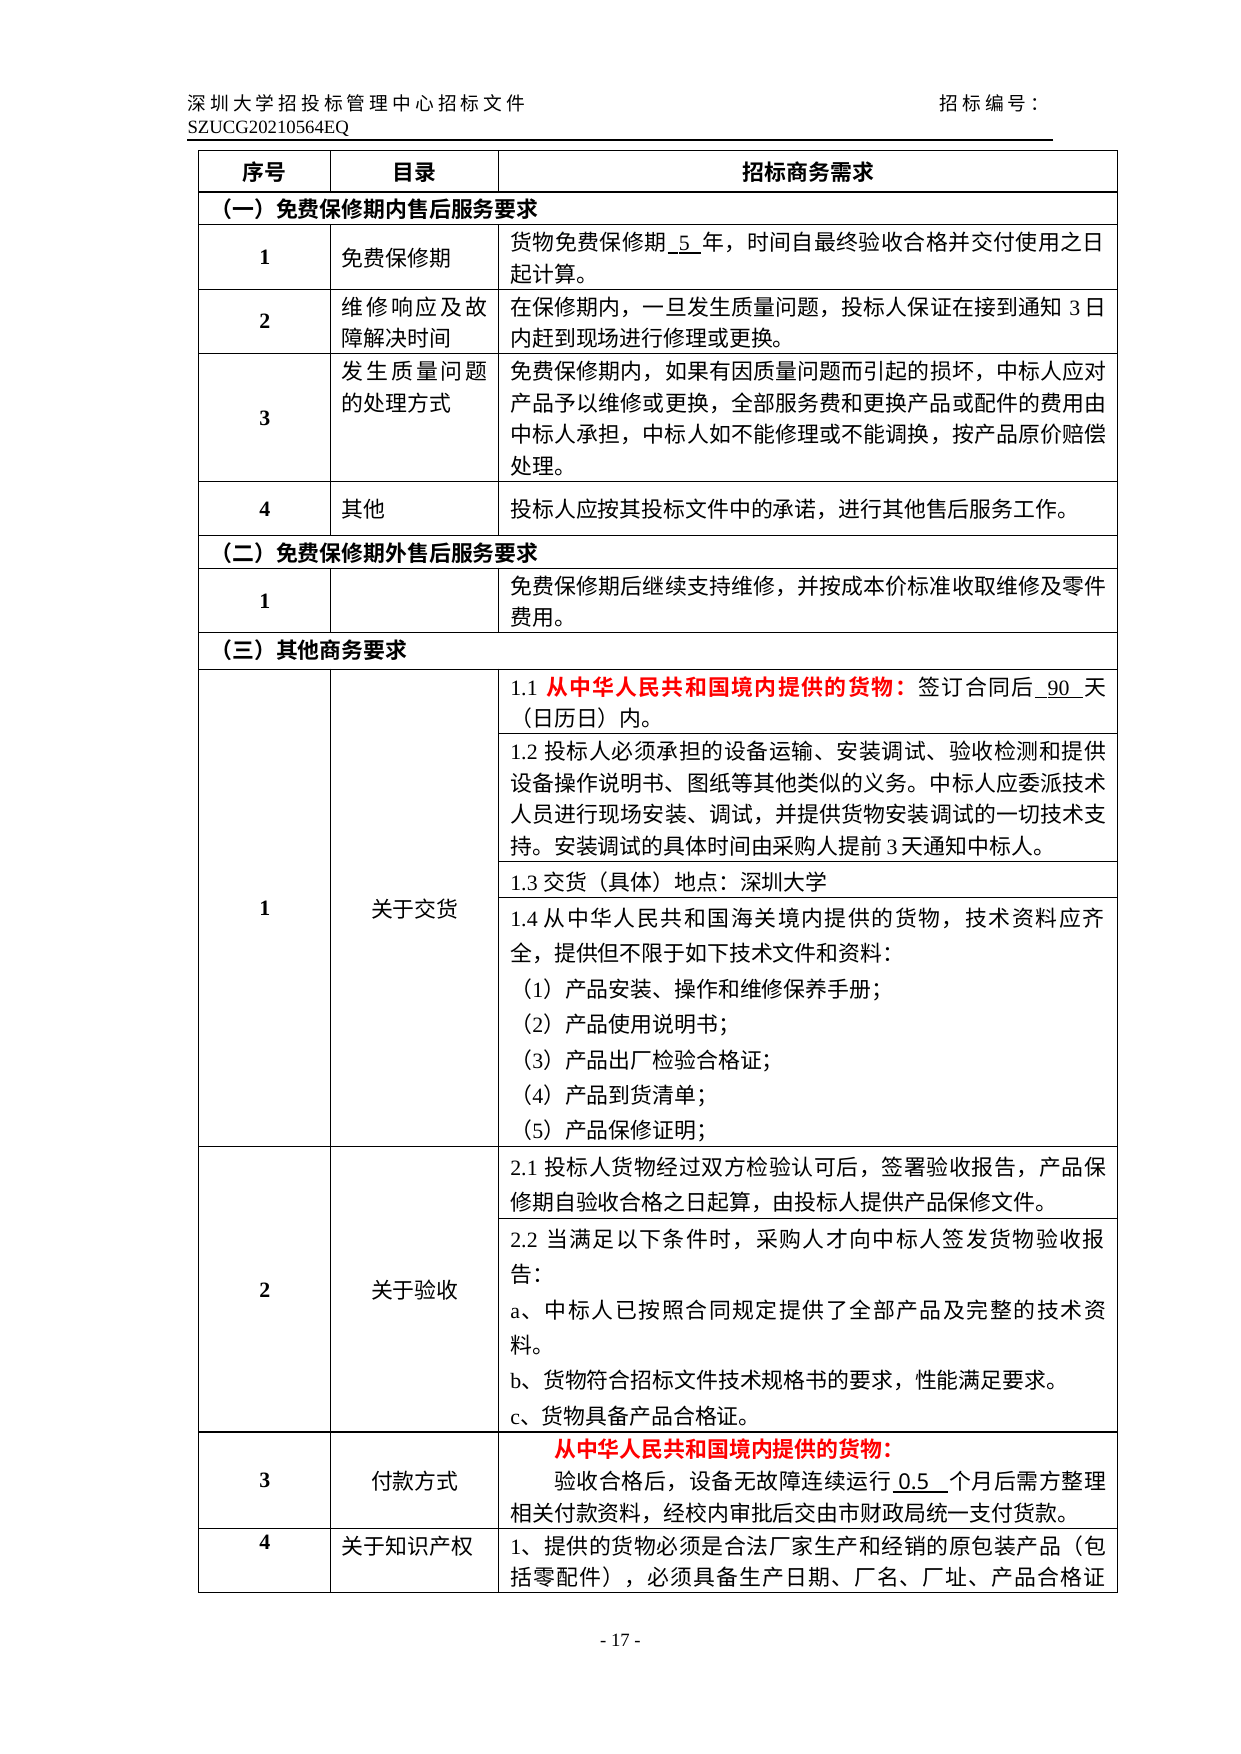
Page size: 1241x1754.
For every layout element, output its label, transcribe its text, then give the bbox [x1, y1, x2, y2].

table_cell 发生质量问题的处理方式 [331, 354, 498, 481]
table_cell （一）免费保修期内售后服务要求 [199, 193, 1117, 224]
table_cell 关于交货 [331, 670, 498, 1146]
table_cell 2.1 投标人货物经过双方检验认可后，签署验收报告，产品保修期自验收合格之日起算，由投标人提供产品保修文件。 [499, 1147, 1117, 1218]
table_cell 1 [199, 569, 330, 632]
table_cell 1.4从中华人民共和国海关境内提供的货物，技术资料应齐全，提供但不限于如下技术文件和资料： （1）产品安装、操作和维修保养手册； （2）产品使用说明书； （3）产品出厂检验合格证； （4）产品到货清单； （5）产品保修证明； [499, 898, 1117, 1146]
table_cell 在保修期内，一旦发生质量问题，投标人保证在接到通知3日内赶到现场进行修理或更换。 [499, 290, 1117, 353]
table_cell 2.2 当满足以下条件时，采购人才向中标人签发货物验收报告： a、中标人已按照合同规定提供了全部产品及完整的技术资料。 b、货物符合招标文件技术规格书的要求，性能满足要求。 c、货物具备产品合格证。 [499, 1219, 1117, 1431]
table_cell 4 [199, 482, 330, 535]
table_cell 1.3 交货（具体）地点：深圳大学 [499, 862, 1117, 897]
table_cell 免费保修期后继续支持维修，并按成本价标准收取维修及零件费用。 [499, 569, 1117, 632]
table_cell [499, 1529, 1117, 1592]
table_cell 投标人应按其投标文件中的承诺，进行其他售后服务工作。 [499, 482, 1117, 535]
table_cell 关于验收 [331, 1147, 498, 1431]
table_cell 付款方式 [331, 1433, 498, 1528]
table_cell 货物免费保修期 5 年，时间自最终验收合格并交付使用之日起计算。 [499, 225, 1117, 288]
table_cell （二）免费保修期外售后服务要求 [199, 536, 1117, 568]
table_header 目录 [331, 151, 498, 191]
table_cell 4 [199, 1529, 330, 1592]
table_cell 2 [199, 1147, 330, 1431]
table_cell 1 [199, 225, 330, 288]
table_cell 其他 [331, 482, 498, 535]
table_cell 关于知识产权 [331, 1529, 498, 1592]
table_cell 免费保修期 [331, 225, 498, 288]
table_cell 2 [199, 290, 330, 353]
table_cell 1.1 从中华人民共和国境内提供的货物：签订合同后 90 天（日历日）内。 [499, 670, 1117, 733]
table_cell （三）其他商务要求 [199, 633, 1117, 668]
table_cell [331, 569, 498, 632]
table_cell 1.2 投标人必须承担的设备运输、安装调试、验收检测和提供设备操作说明书、图纸等其他类似的义务。中标人应委派技术人员进行现场安装、调试，并提供货物安装调试的一切技术支持。安装调试的具体时间由采购人提前3天通知中标人。 [499, 734, 1117, 861]
table_cell 维修响应及故障解决时间 [331, 290, 498, 353]
table_cell 3 [199, 1433, 330, 1528]
table_header 序号 [199, 151, 330, 191]
table_cell 免费保修期内，如果有因质量问题而引起的损坏，中标人应对产品予以维修或更换，全部服务费和更换产品或配件的费用由中标人承担，中标人如不能修理或不能调换，按产品原价赔偿处理。 [499, 354, 1117, 481]
table_header 招标商务需求 [499, 151, 1117, 191]
table_cell 1 [199, 670, 330, 1146]
table_cell 从中华人民共和国境内提供的货物： 验收合格后，设备无故障连续运行 0.5 个月后需方整理相关付款资料，经校内审批后交由市财政局统一支付货款。 [499, 1433, 1117, 1528]
table_cell 3 [199, 354, 330, 481]
